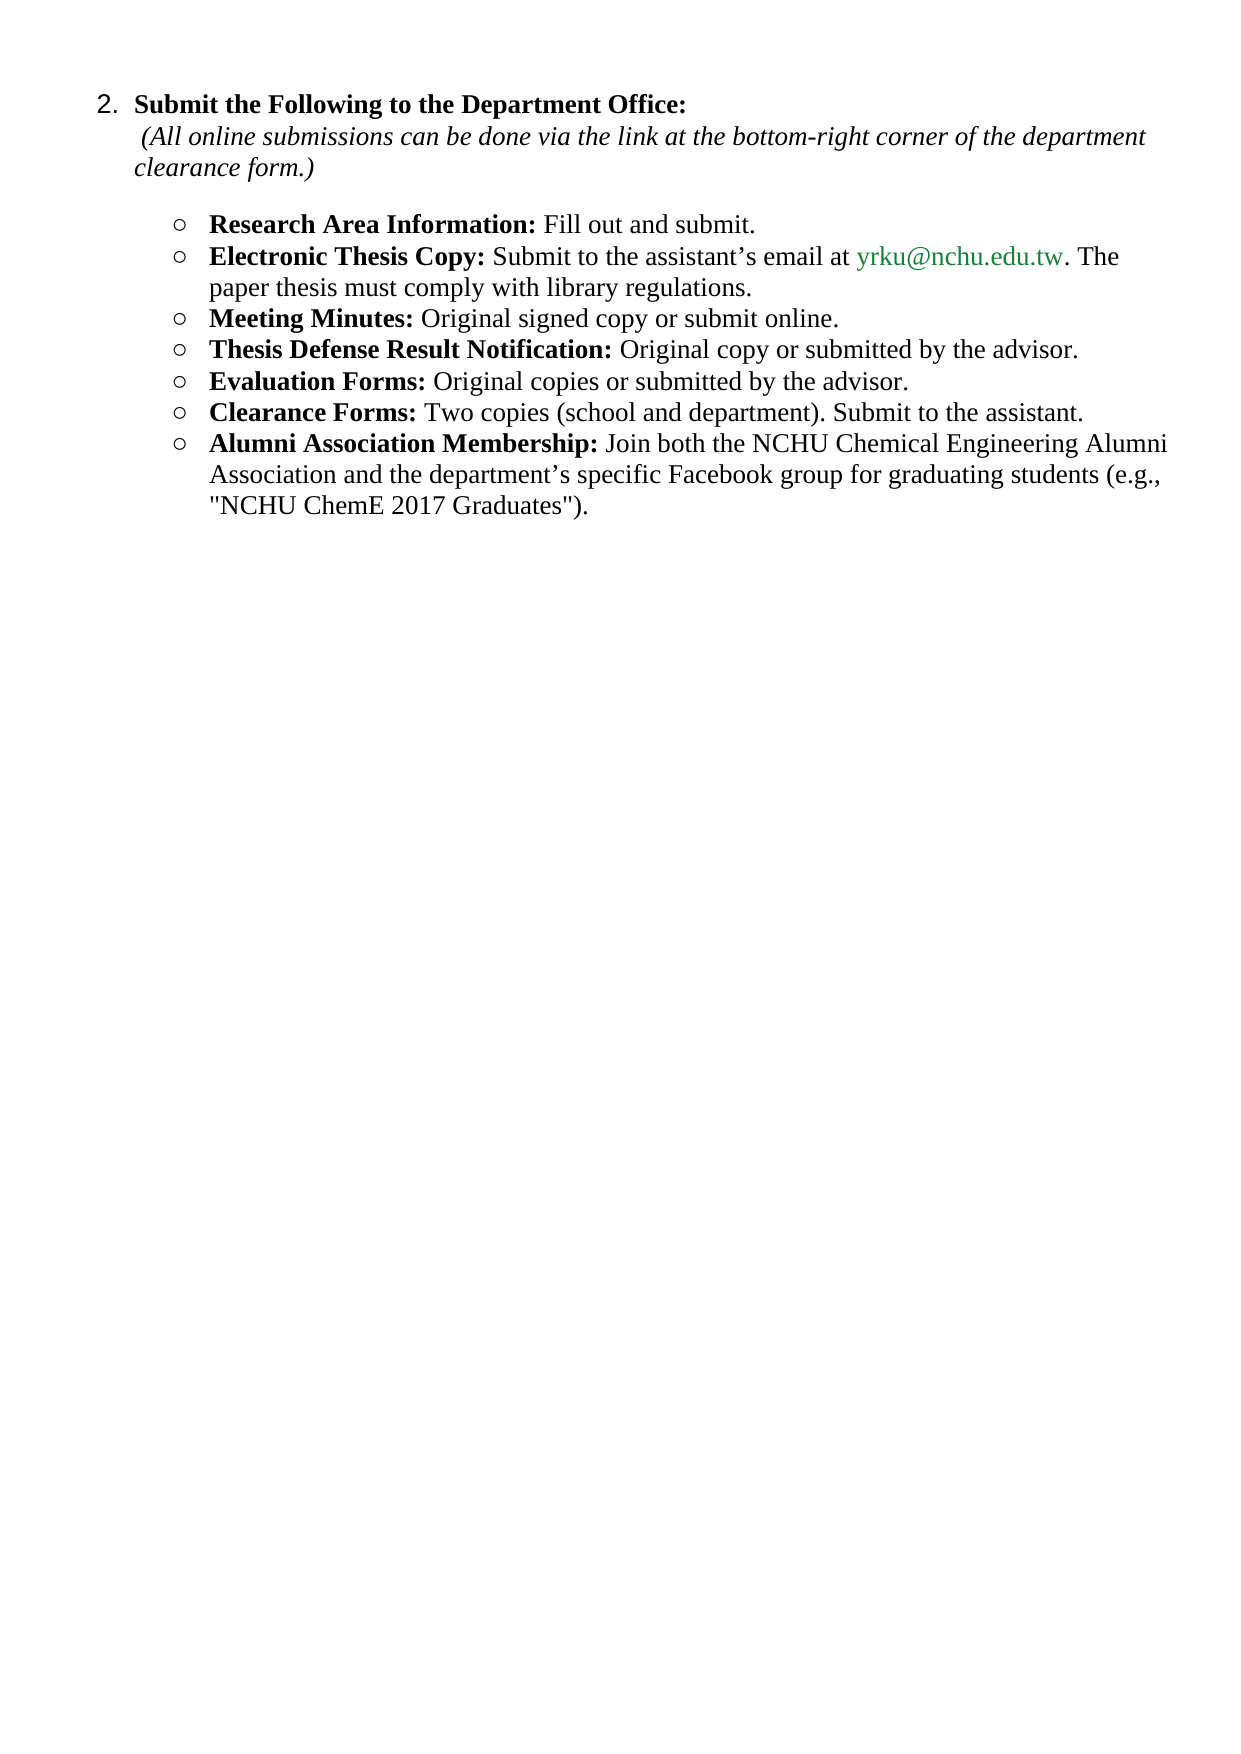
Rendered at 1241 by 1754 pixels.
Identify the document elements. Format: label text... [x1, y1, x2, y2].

list Evaluation Forms: Original copies or submitted by the advisor. [171, 364, 1181, 396]
list Submit the Following to the Department Office: (All online submissions can be done via the link at the bottom-right corner of the department clearance form.) [96, 88, 1181, 208]
list Research Area Information: Fill out and submit. [171, 208, 1181, 240]
list Meeting Minutes: Original signed copy or submit online. [171, 302, 1181, 333]
list Clearance Forms: Two copies (school and department). Submit to the assistant. [171, 396, 1181, 427]
list Electronic Thesis Copy: Submit to the assistant’s email at yrku@nchu.edu.tw. The paper thesis must comply with library regulations. [171, 240, 1181, 302]
list Thesis Defense Result Notification: Original copy or submitted by the advisor. [171, 333, 1181, 364]
list Alumni Association Membership: Join both the NCHU Chemical Engineering Alumni Association and the department’s specific Facebook group for graduating students (e.g., "NCHU ChemE 2017 Graduates"). [171, 427, 1181, 521]
